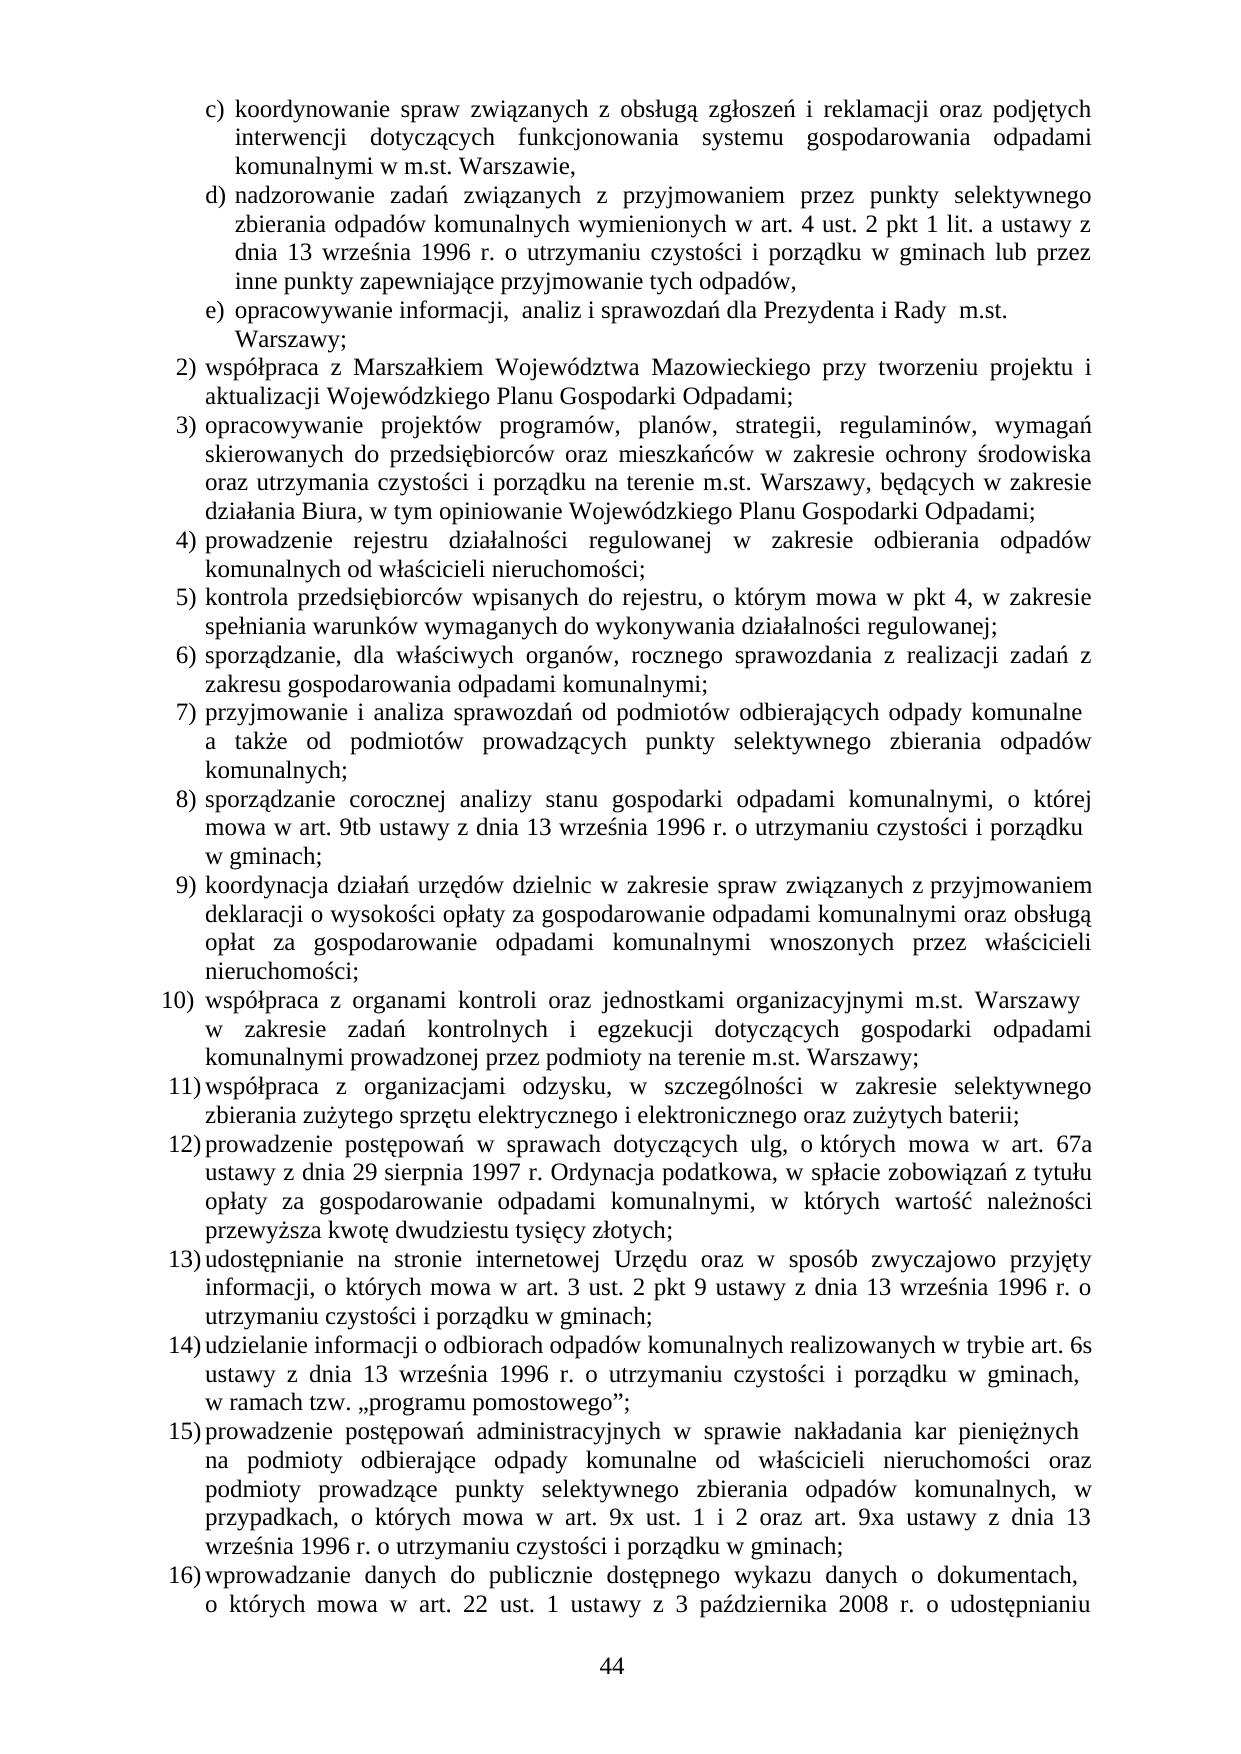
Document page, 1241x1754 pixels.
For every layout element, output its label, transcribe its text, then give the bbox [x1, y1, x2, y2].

list sporządzanie corocznej analizy stanu gospodarki odpadami komunalnymi, o której mowa w art. 9tb ustawy z dnia 13 września 1996 r. o utrzymaniu czystości i porządku w gminach; [176, 784, 1092, 870]
list współpraca z organizacjami odzysku, w szczególności w zakresie selektywnego zbierania zużytego sprzętu elektrycznego i elektronicznego oraz zużytych baterii; [168, 1071, 1092, 1129]
list prowadzenie rejestru działalności regulowanej w zakresie odbierania odpadów komunalnych od właścicieli nieruchomości; [176, 525, 1092, 582]
list prowadzenie postępowań w sprawach dotyczących ulg, o których mowa w art. 67a ustawy z dnia 29 sierpnia 1997 r. Ordynacja podatkowa, w spłacie zobowiązań z tytułu opłaty za gospodarowanie odpadami komunalnymi, w których wartość należności przewyższa kwotę dwudziestu tysięcy złotych; [168, 1129, 1092, 1244]
list udostępnianie na stronie internetowej Urzędu oraz w sposób zwyczajowo przyjęty informacji, o których mowa w art. 3 ust. 2 pkt 9 ustawy z dnia 13 września 1996 r. o utrzymaniu czystości i porządku w gminach; [168, 1244, 1092, 1330]
list kontrola przedsiębiorców wpisanych do rejestru, o którym mowa w pkt 4, w zakresie spełniania warunków wymaganych do wykonywania działalności regulowanej; [176, 582, 1092, 640]
list udzielanie informacji o odbiorach odpadów komunalnych realizowanych w trybie art. 6s ustawy z dnia 13 września 1996 r. o utrzymaniu czystości i porządku w gminach, w ramach tzw. „programu pomostowego”; [168, 1330, 1092, 1416]
list opracowywanie projektów programów, planów, strategii, regulaminów, wymagań skierowanych do przedsiębiorców oraz mieszkańców w zakresie ochrony środowiska oraz utrzymania czystości i porządku na terenie m.st. Warszawy, będących w zakresie działania Biura, w tym opiniowanie Wojewódzkiego Planu Gospodarki Odpadami; [176, 410, 1092, 525]
list przyjmowanie i analiza sprawozdań od podmiotów odbierających odpady komunalne a także od podmiotów prowadzących punkty selektywnego zbierania odpadów komunalnych; [176, 697, 1092, 784]
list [168, 1560, 1092, 1617]
list prowadzenie postępowań administracyjnych w sprawie nakładania kar pieniężnych na podmioty odbierające odpady komunalne od właścicieli nieruchomości oraz podmioty prowadzące punkty selektywnego zbierania odpadów komunalnych, w przypadkach, o których mowa w art. 9x ust. 1 i 2 oraz art. 9xa ustawy z dnia 13 września 1996 r. o utrzymaniu czystości i porządku w gminach; [168, 1416, 1092, 1560]
list współpraca z organami kontroli oraz jednostkami organizacyjnymi m.st. Warszawy w zakresie zadań kontrolnych i egzekucji dotyczących gospodarki odpadami komunalnymi prowadzonej przez podmioty na terenie m.st. Warszawy; [161, 985, 1092, 1071]
list koordynowanie spraw związanych z obsługą zgłoszeń i reklamacji oraz podjętych interwencji dotyczących funkcjonowania systemu gospodarowania odpadami komunalnymi w m.st. Warszawie, [205, 94, 1092, 180]
list sporządzanie, dla właściwych organów, rocznego sprawozdania z realizacji zadań z zakresu gospodarowania odpadami komunalnymi; [176, 640, 1092, 697]
list współpraca z Marszałkiem Województwa Mazowieckiego przy tworzeniu projektu i aktualizacji Wojewódzkiego Planu Gospodarki Odpadami; [176, 352, 1092, 410]
list koordynacja działań urzędów dzielnic w zakresie spraw związanych z przyjmowaniem deklaracji o wysokości opłaty za gospodarowanie odpadami komunalnymi oraz obsługą opłat za gospodarowanie odpadami komunalnymi wnoszonych przez właścicieli nieruchomości; [176, 870, 1092, 985]
list opracowywanie informacji, analiz i sprawozdań dla Prezydenta i Rady m.st. Warszawy; [205, 295, 1092, 352]
list nadzorowanie zadań związanych z przyjmowaniem przez punkty selektywnego zbierania odpadów komunalnych wymienionych w art. 4 ust. 2 pkt 1 lit. a ustawy z dnia 13 września 1996 r. o utrzymaniu czystości i porządku w gminach lub przez inne punkty zapewniające przyjmowanie tych odpadów, [205, 180, 1092, 295]
